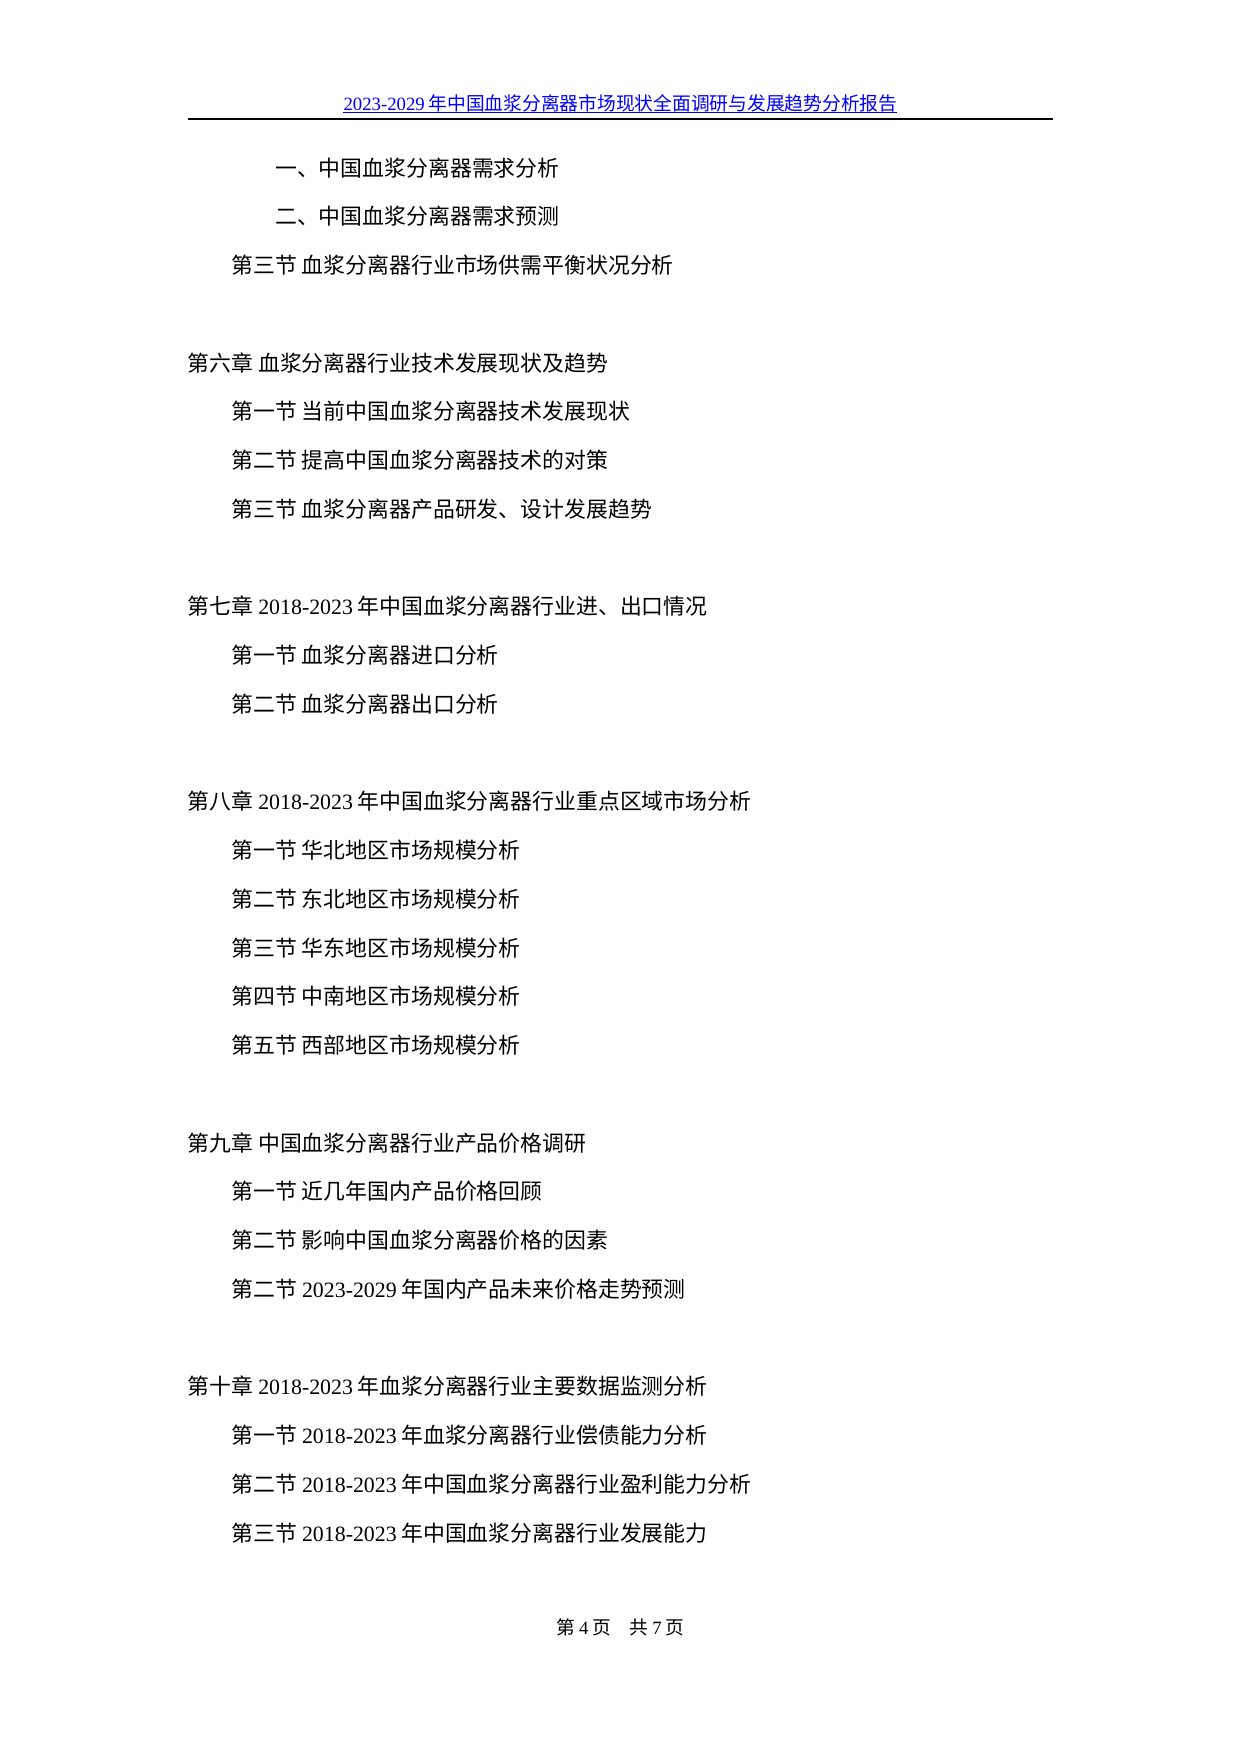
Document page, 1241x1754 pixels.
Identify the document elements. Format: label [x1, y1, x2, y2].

text [187, 150, 1053, 1548]
